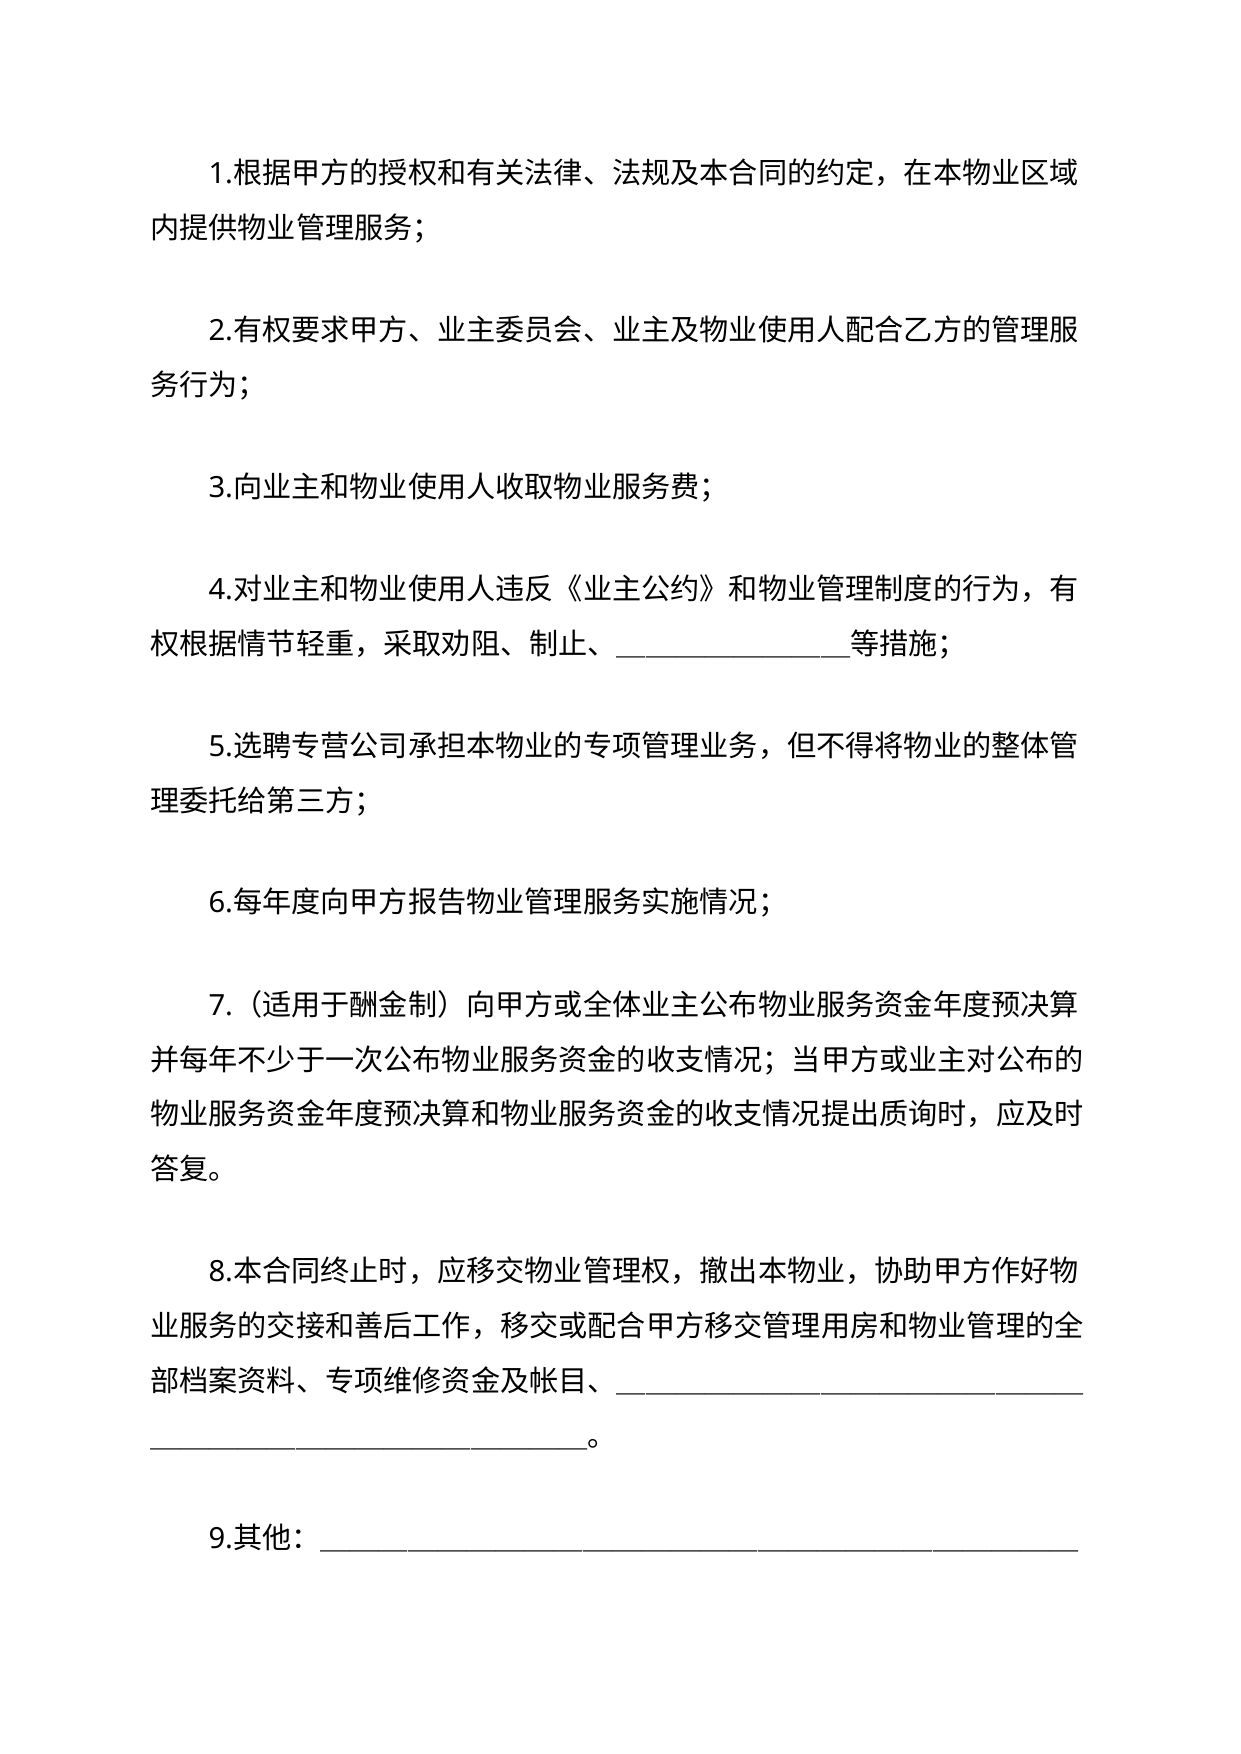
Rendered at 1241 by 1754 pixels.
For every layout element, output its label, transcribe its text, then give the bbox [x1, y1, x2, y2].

text 1.根据甲方的授权和有关法律、法规及本合同的约定，在本物业区域内提供物业管理服务； [150, 150, 1090, 247]
text 3.向业主和物业使用人收取物业服务费； [150, 463, 1090, 506]
text 4.对业主和物业使用人违反《业主公约》和物业管理制度的行为，有权根据情节轻重，采取劝阻、制止、＿＿＿＿＿＿＿＿等措施； [150, 566, 1090, 663]
text 2.有权要求甲方、业主委员会、业主及物业使用人配合乙方的管理服务行为； [150, 307, 1090, 404]
text 8.本合同终止时，应移交物业管理权，撤出本物业，协助甲方作好物业服务的交接和善后工作，移交或配合甲方移交管理用房和物业管理的全部档案资料、专项维修资金及帐目、＿＿＿＿＿＿＿＿＿＿＿＿＿＿＿＿＿＿＿＿＿＿＿＿＿＿＿＿＿＿＿。 [150, 1248, 1090, 1455]
text 5.选聘专营公司承担本物业的专项管理业务，但不得将物业的整体管理委托给第三方； [150, 722, 1090, 819]
text 6.每年度向甲方报告物业管理服务实施情况； [150, 879, 1090, 921]
text 7.（适用于酬金制）向甲方或全体业主公布物业服务资金年度预决算并每年不少于一次公布物业服务资金的收支情况；当甲方或业主对公布的物业服务资金年度预决算和物业服务资金的收支情况提出质询时，应及时答复。 [150, 981, 1090, 1188]
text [150, 1514, 1090, 1557]
